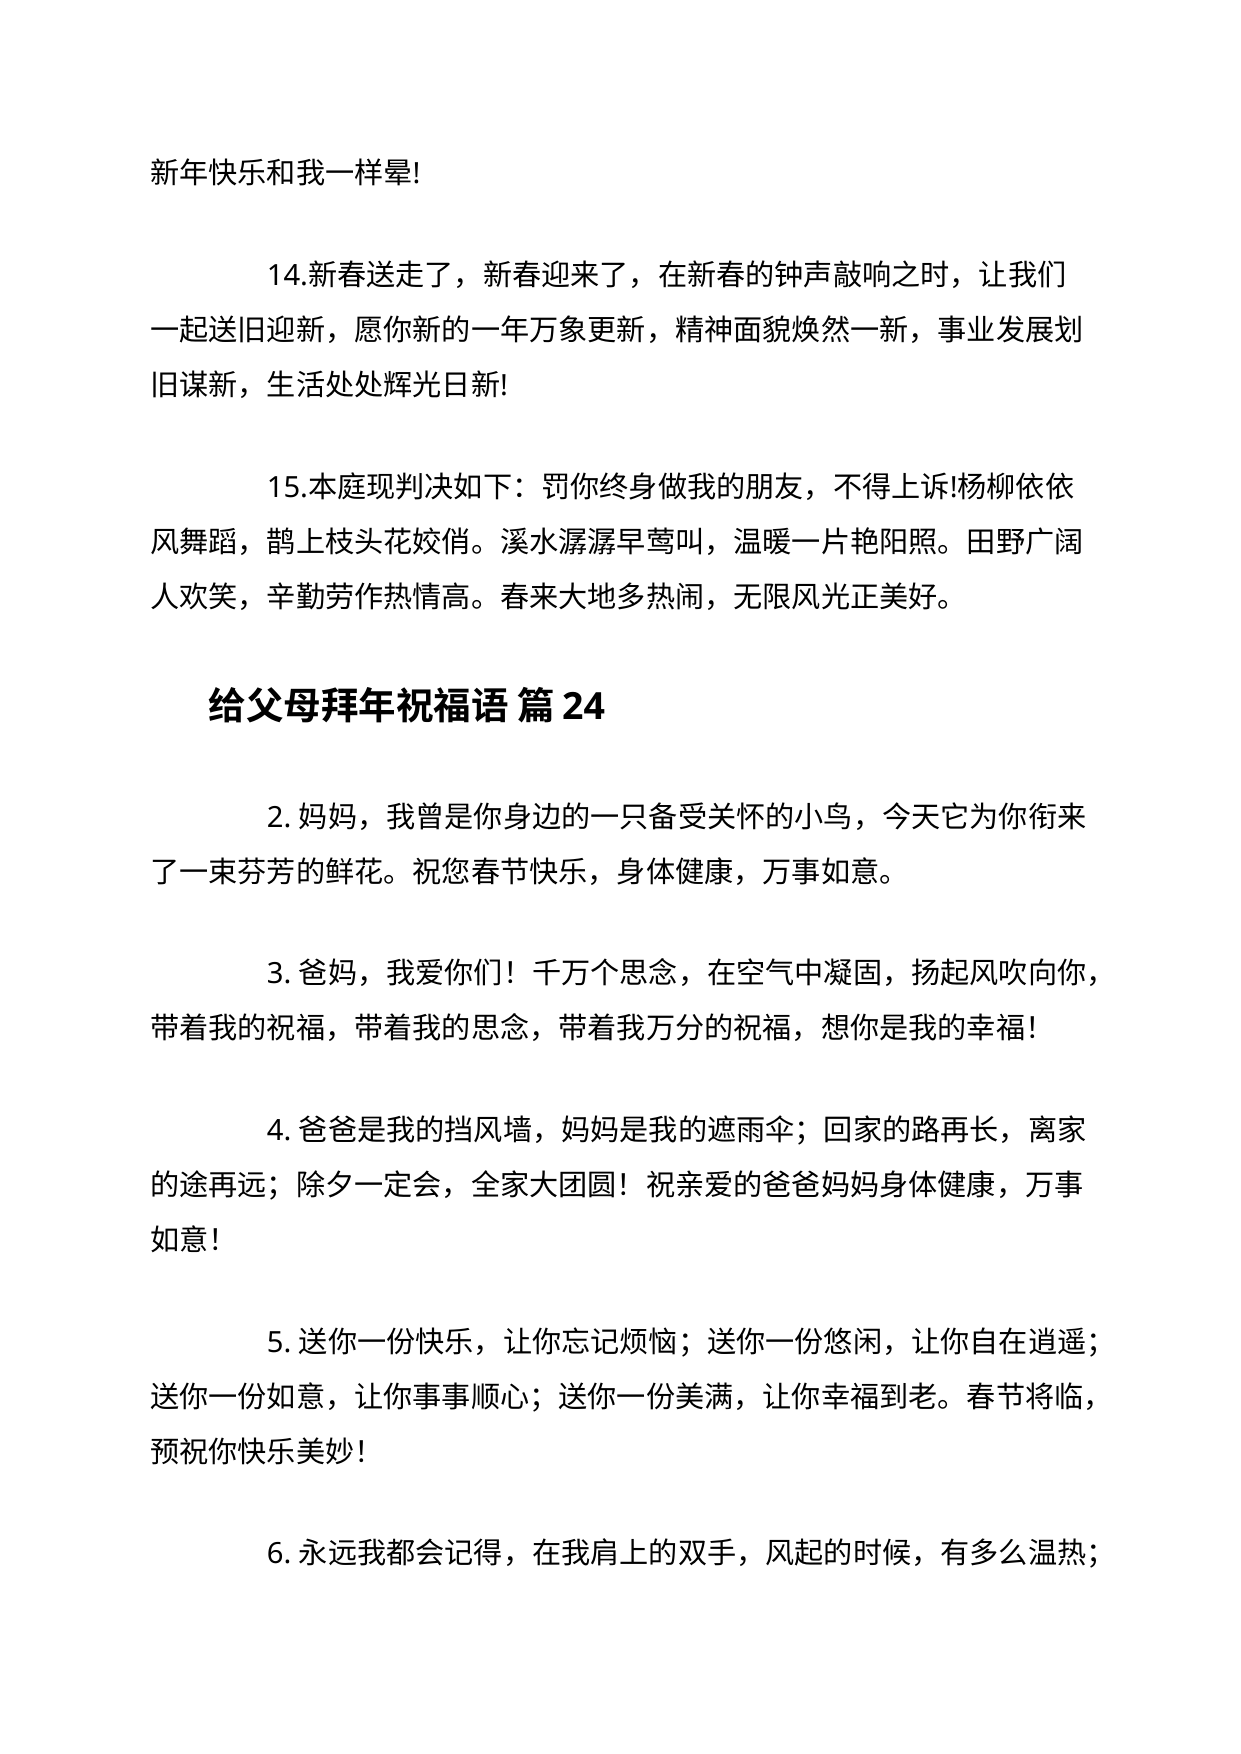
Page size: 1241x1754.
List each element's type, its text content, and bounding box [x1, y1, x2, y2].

text 2. 妈妈，我曾是你身边的一只备受关怀的小鸟，今天它为你衔来了一束芬芳的鲜花。祝您春节快乐，身体健康，万事如意。 [150, 793, 1090, 890]
text 给父母拜年祝福语 篇24 [150, 676, 1090, 730]
text 15.本庭现判决如下：罚你终身做我的朋友，不得上诉!杨柳依依风舞蹈，鹊上枝头花姣俏。溪水潺潺早莺叫，温暖一片艳阳照。田野广阔人欢笑，辛勤劳作热情高。春来大地多热闹，无限风光正美好。 [150, 464, 1090, 616]
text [150, 1530, 1090, 1572]
text 4. 爸爸是我的挡风墙，妈妈是我的遮雨伞；回家的路再长，离家的途再远；除夕一定会，全家大团圆！祝亲爱的爸爸妈妈身体健康，万事如意！ [150, 1107, 1090, 1259]
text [150, 150, 1090, 192]
text 3. 爸妈，我爱你们！千万个思念，在空气中凝固，扬起风吹向你，带着我的祝福，带着我的思念，带着我万分的祝福，想你是我的幸福！ [150, 950, 1090, 1047]
text 14.新春送走了，新春迎来了，在新春的钟声敲响之时，让我们一起送旧迎新，愿你新的一年万象更新，精神面貌焕然一新，事业发展划旧谋新，生活处处辉光日新! [150, 252, 1090, 404]
text 5. 送你一份快乐，让你忘记烦恼；送你一份悠闲，让你自在逍遥；送你一份如意，让你事事顺心；送你一份美满，让你幸福到老。春节将临，预祝你快乐美妙！ [150, 1318, 1090, 1471]
